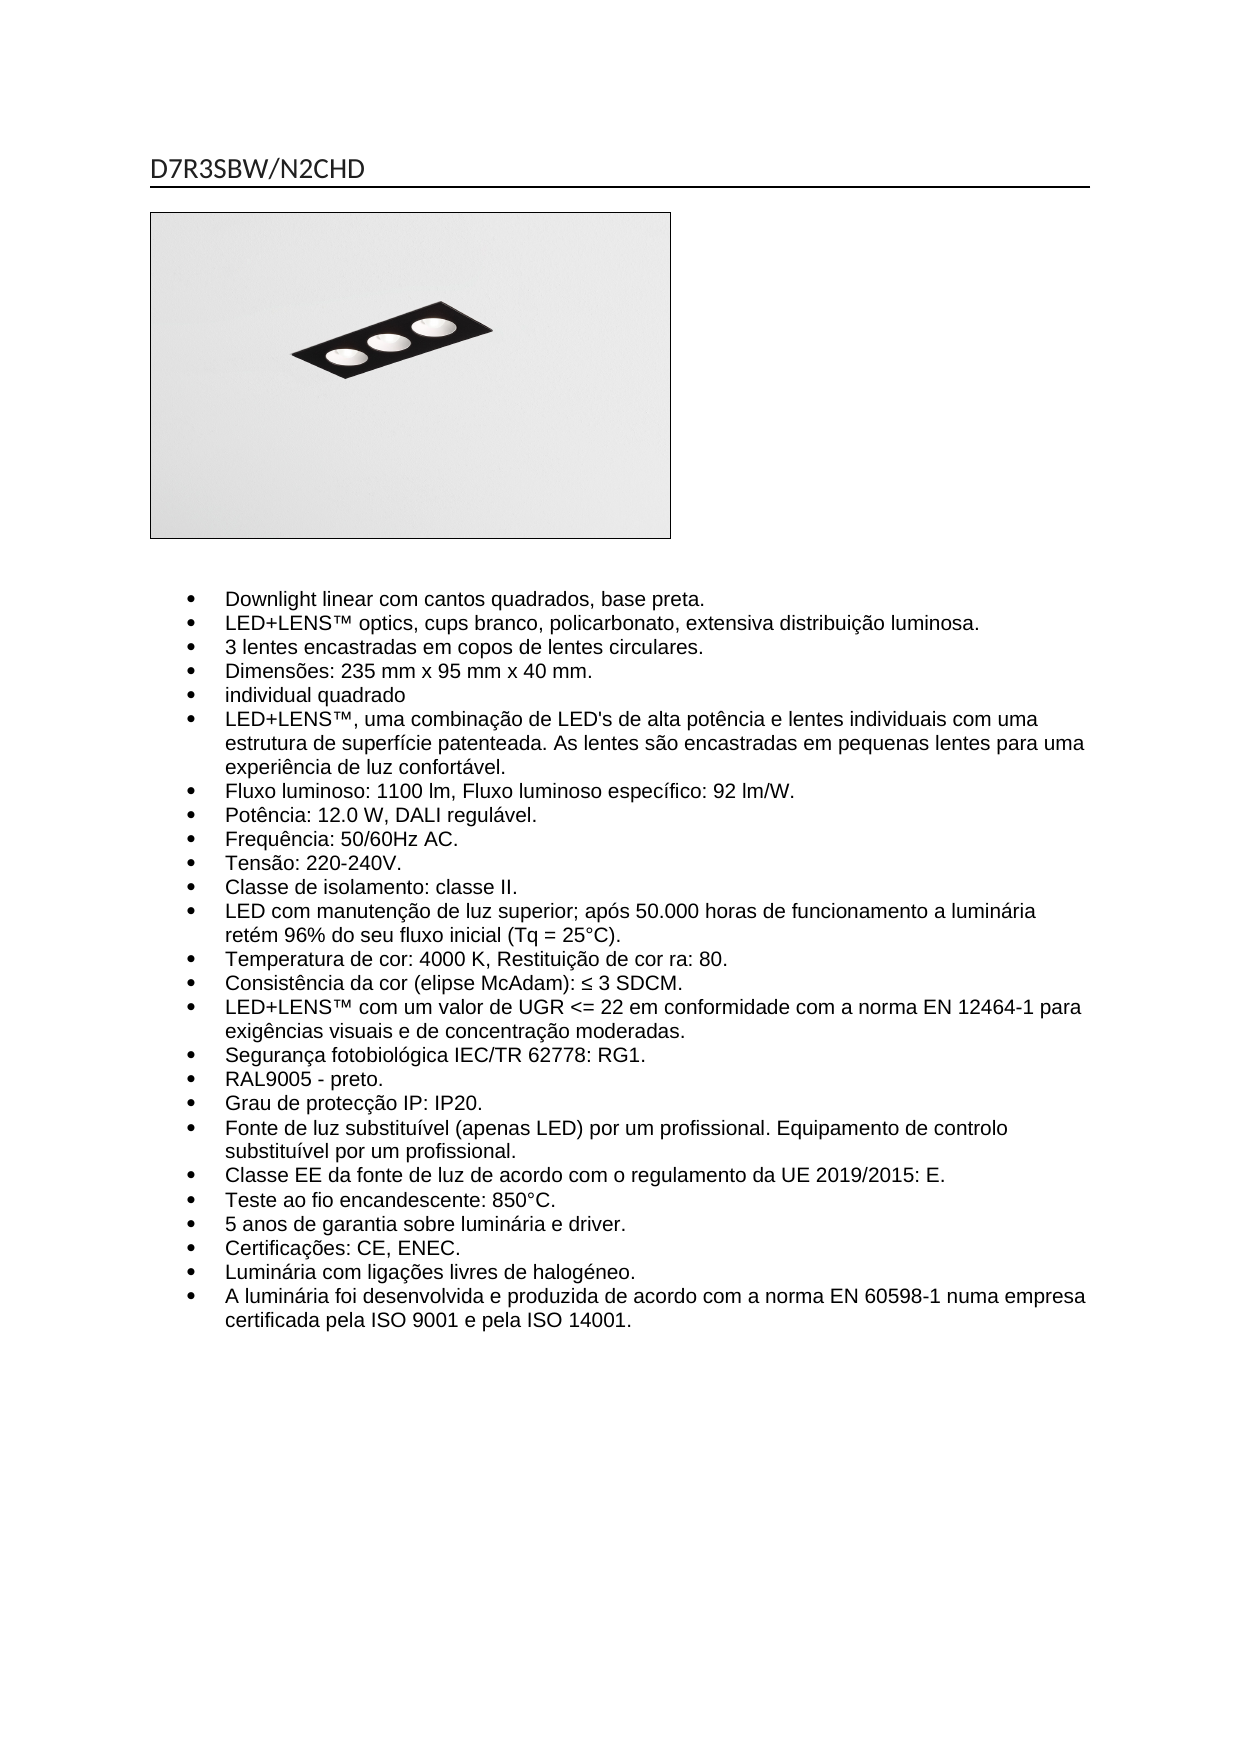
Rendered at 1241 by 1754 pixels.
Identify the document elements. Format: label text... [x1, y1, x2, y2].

list Fluxo luminoso: 1100 lm, Fluxo luminoso específico: 92 lm/W. [187, 779, 1090, 803]
list Certificações: CE, ENEC. [187, 1236, 1090, 1259]
list Luminária com ligações livres de halogéneo. [187, 1259, 1090, 1284]
list RAL9005 - preto. [187, 1067, 1090, 1091]
list Classe de isolamento: classe II. [187, 875, 1090, 899]
list Classe EE da fonte de luz de acordo com o regulamento da UE 2019/2015: E. [187, 1163, 1090, 1187]
list LED com manutenção de luz superior; após 50.000 horas de funcionamento a luminária retém 96% do seu fluxo inicial (Tq = 25°C). [187, 899, 1090, 947]
list Consistência da cor (elipse McAdam): ≤ 3 SDCM. [187, 971, 1090, 995]
list Downlight linear com cantos quadrados, base preta. [187, 586, 1090, 610]
list Tensão: 220-240V. [187, 851, 1090, 875]
text D7R3SBW/N2CHD [150, 150, 1090, 186]
list LED+LENS™ com um valor de UGR <= 22 em conformidade com a norma EN 12464-1 para exigências visuais e de concentração moderadas. [187, 995, 1090, 1043]
list Segurança fotobiológica IEC/TR 62778: RG1. [187, 1043, 1090, 1067]
list Frequência: 50/60Hz AC. [187, 827, 1090, 851]
list LED+LENS™, uma combinação de LED's de alta potência e lentes individuais com uma estrutura de superfície patenteada. As lentes são encastradas em pequenas lentes para uma experiência de luz confortável. [187, 707, 1090, 779]
list Grau de protecção IP: IP20. [187, 1091, 1090, 1115]
list LED+LENS™ optics, cups branco, policarbonato, extensiva distribuição luminosa. [187, 610, 1090, 634]
list 3 lentes encastradas em copos de lentes circulares. [187, 634, 1090, 658]
list 5 anos de garantia sobre luminária e driver. [187, 1211, 1090, 1236]
list Fonte de luz substituível (apenas LED) por um profissional. Equipamento de controlo substituível por um profissional. [187, 1115, 1090, 1163]
list Dimensões: 235 mm x 95 mm x 40 mm. [187, 658, 1090, 683]
list Potência: 12.0 W, DALI regulável. [187, 803, 1090, 827]
list Teste ao fio encandescente: 850°C. [187, 1187, 1090, 1211]
list A luminária foi desenvolvida e produzida de acordo com a norma EN 60598-1 numa empresa certificada pela ISO 9001 e pela ISO 14001. [187, 1284, 1090, 1332]
list Temperatura de cor: 4000 K, Restituição de cor ra: 80. [187, 947, 1090, 971]
list individual quadrado [187, 683, 1090, 707]
picture [151, 213, 670, 538]
